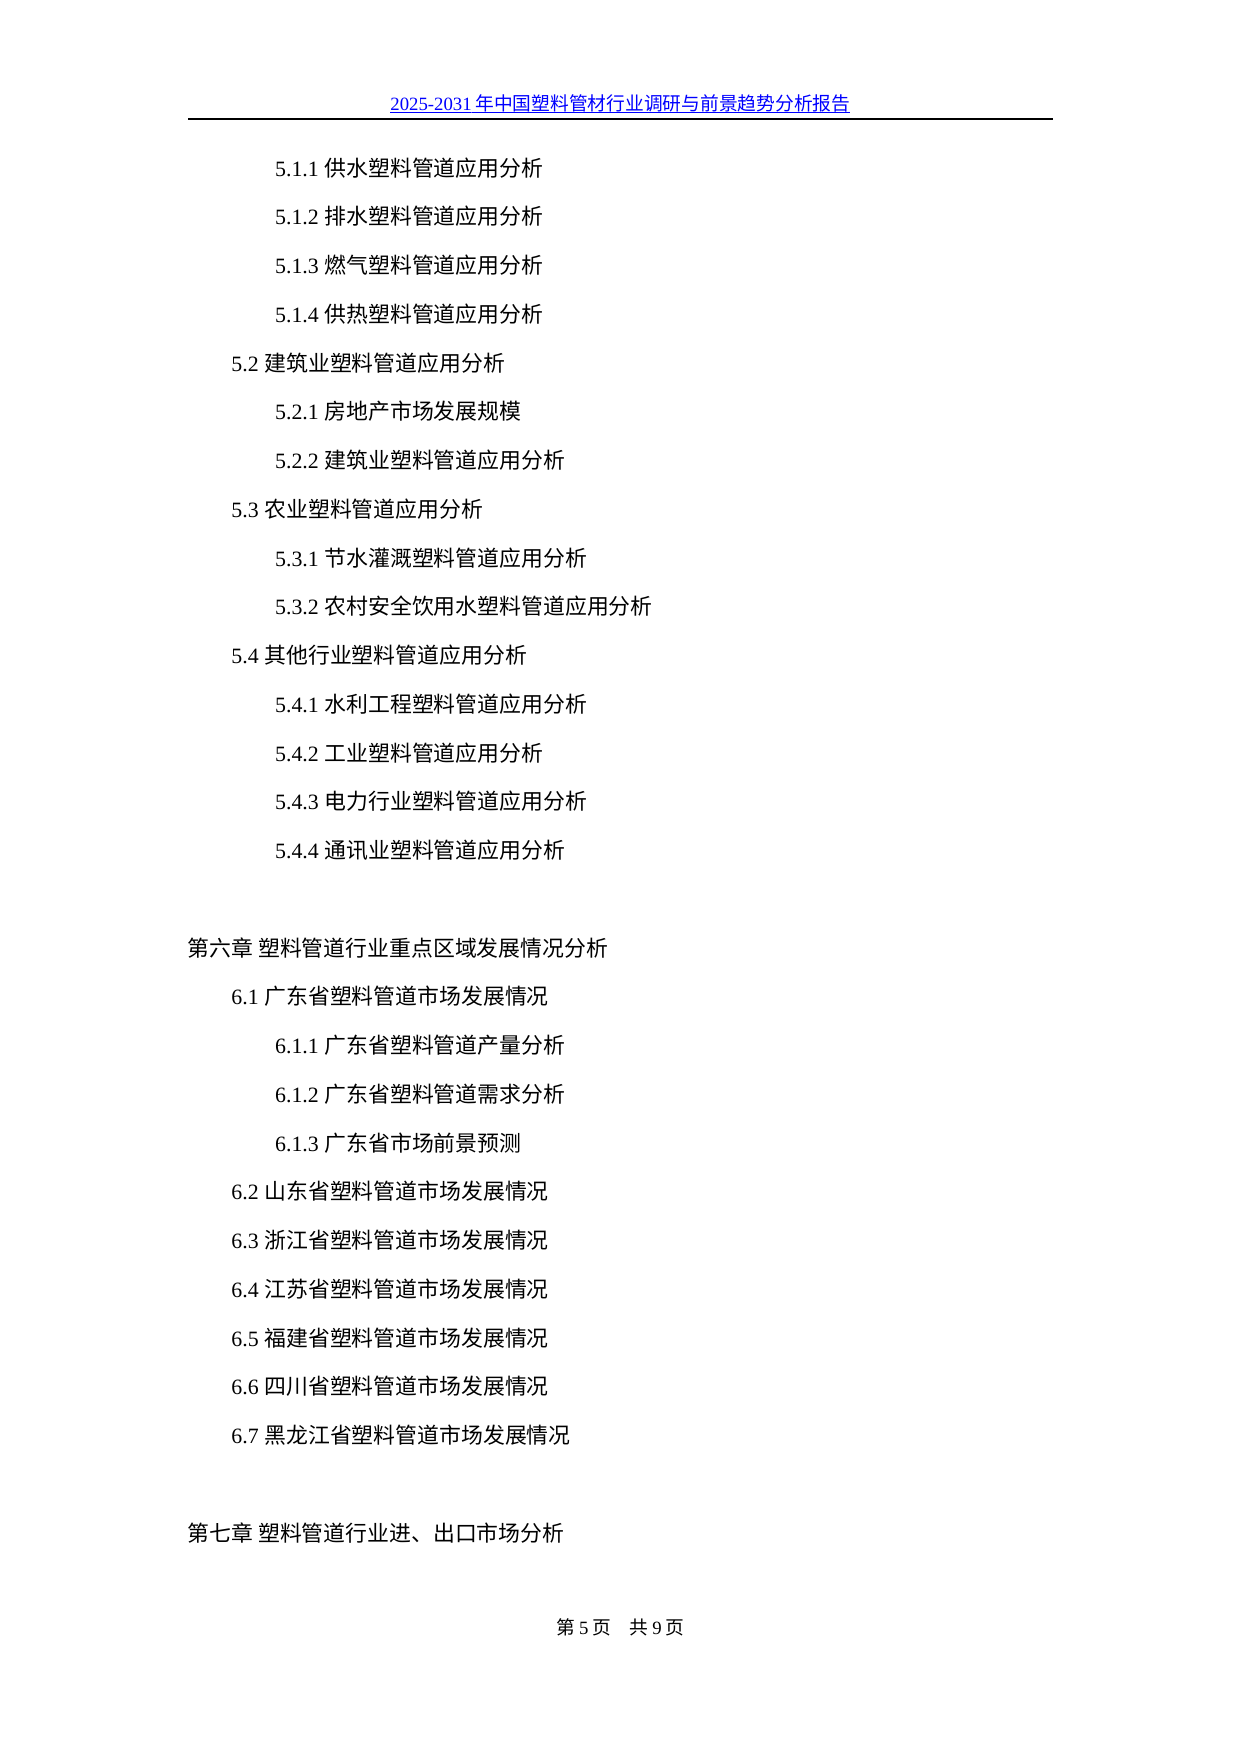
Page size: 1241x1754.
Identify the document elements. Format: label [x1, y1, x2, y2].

text [187, 150, 1053, 1548]
